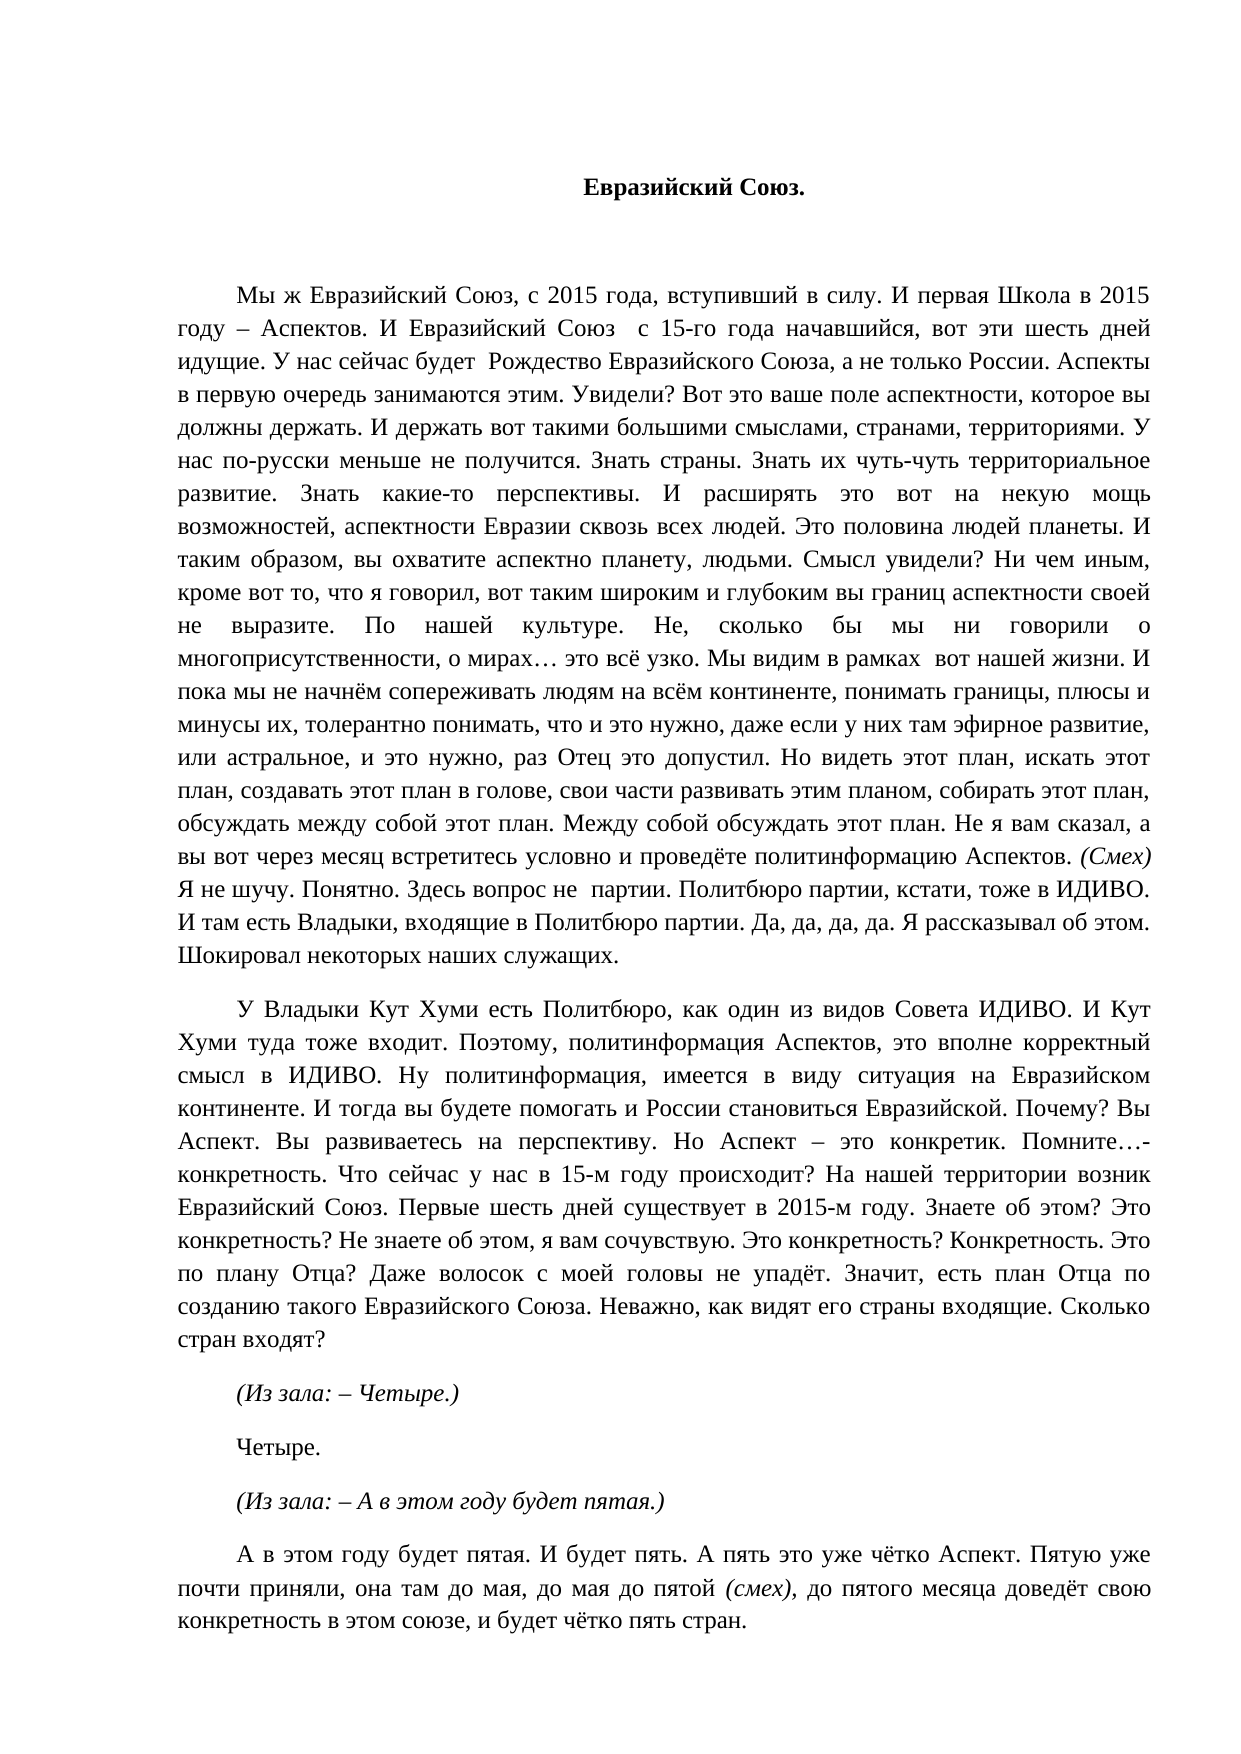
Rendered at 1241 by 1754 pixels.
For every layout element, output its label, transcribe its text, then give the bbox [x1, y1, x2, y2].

text Мы ж Евразийский Союз, с 2015 года, вступивший в силу. И первая Школа в 2015 году – Аспектов. И Евразийский Союз с 15-го года начавшийся, вот эти шесть дней идущие. У нас сейчас будет Рождество Евразийского Союза, а не только России. Аспекты в первую очередь занимаются этим. Увидели? Вот это ваше поле аспектности, которое вы должны держать. И держать вот такими большими смыслами, странами, территориями. У нас по-русски меньше не получится. Знать страны. Знать их чуть-чуть территориальное развитие. Знать какие-то перспективы. И расширять это вот на некую мощь возможностей, аспектности Евразии сквозь всех людей. Это половина людей планеты. И таким образом, вы охватите аспектно планету, людьми. Смысл увидели? Ни чем иным, кроме вот то, что я говорил, вот таким широким и глубоким вы границ аспектности своей не выразите. По нашей культуре. Не, сколько бы мы ни говорили о многоприсутственности, о мирах… это всё узко. Мы видим в рамках вот нашей жизни. И пока мы не начнём сопереживать людям на всём континенте, понимать границы, плюсы и минусы их, толерантно понимать, что и это нужно, даже если у них там эфирное развитие, или астральное, и это нужно, раз Отец это допустил. Но видеть этот план, искать этот план, создавать этот план в голове, свои части развивать этим планом, собирать этот план, обсуждать между собой этот план. Между собой обсуждать этот план. Не я вам сказал, а вы вот через месяц встретитесь условно и проведёте политинформацию Аспектов. (Смех) Я не шучу. Понятно. Здесь вопрос не партии. Политбюро партии, кстати, тоже в ИДИВО. И там есть Владыки, входящие в Политбюро партии. Да, да, да, да. Я рассказывал об этом. Шокировал некоторых наших служащих. [177, 280, 1152, 969]
text (Из зала: – А в этом году будет пятая.) [177, 1486, 1152, 1514]
text У Владыки Кут Хуми есть Политбюро, как один из видов Совета ИДИВО. И Кут Хуми туда тоже входит. Поэтому, политинформация Аспектов, это вполне корректный смысл в ИДИВО. Ну политинформация, имеется в виду ситуация на Евразийском континенте. И тогда вы будете помогать и России становиться Евразийской. Почему? Вы Аспект. Вы развиваетесь на перспективу. Но Аспект – это конкретик. Помните…-конкретность. Что сейчас у нас в 15-м году происходит? На нашей территории возник Евразийский Союз. Первые шесть дней существует в 2015-м году. Знаете об этом? Это конкретность? Не знаете об этом, я вам сочувствую. Это конкретность? Конкретность. Это по плану Отца? Даже волосок с моей головы не упадёт. Значит, есть план Отца по созданию такого Евразийского Союза. Неважно, как видят его страны входящие. Сколько стран входят? [177, 994, 1152, 1353]
text А в этом году будет пятая. И будет пять. А пять это уже чётко Аспект. Пятую уже почти приняли, она там до мая, до мая до пятой (смех), до пятого месяца доведёт свою конкретность в этом союзе, и будет чётко пять стран. [177, 1539, 1152, 1634]
text (Из зала: – Четыре.) [177, 1378, 1152, 1407]
text Четыре. [177, 1432, 1152, 1461]
text Евразийский Союз. [177, 172, 1152, 201]
